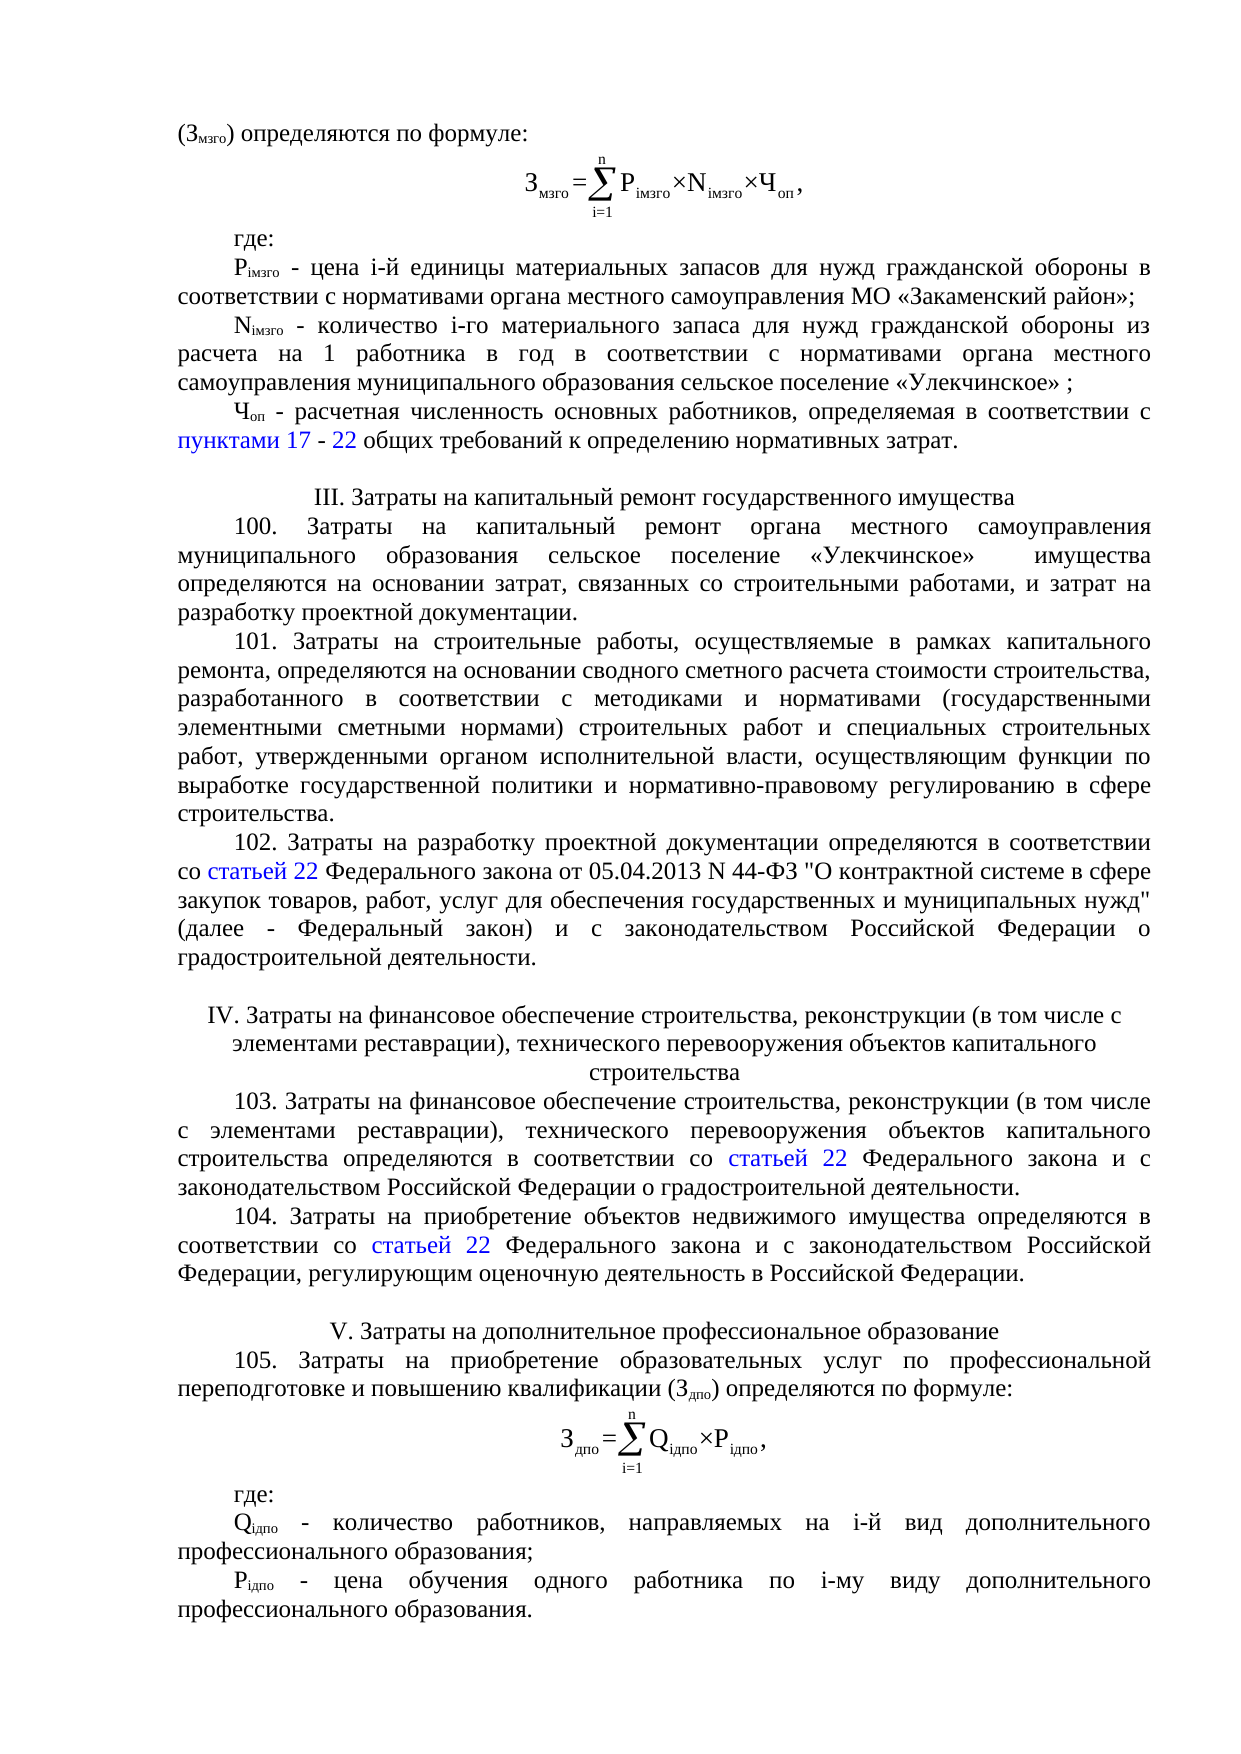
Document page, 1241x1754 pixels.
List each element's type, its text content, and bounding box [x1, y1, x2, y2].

text IV. Затраты на финансовое обеспечение строительства, реконструкции (в том числе с элементами реставрации), технического перевооружения объектов капитального [177, 1000, 1152, 1057]
text строительства [177, 1057, 1152, 1086]
text 102. Затраты на разработку проектной документации определяются в соответствии со статьей 22 Федерального закона от 05.04.2013 N 44-ФЗ "О контрактной системе в сфере закупок товаров, работ, услуг для обеспечения государственных и муниципальных нужд" (далее - Федеральный закон) и с законодательством Российской Федерации о градостроительной деятельности. [177, 827, 1152, 971]
text 100. Затраты на капитальный ремонт органа местного самоуправления муниципального образования сельское поселение «Улекчинское» имущества определяются на основании затрат, связанных со строительными работами, и затрат на разработку проектной документации. [177, 511, 1152, 626]
text Чоп - расчетная численность основных работников, определяемая в соответствии с пунктами 17 - 22 общих требований к определению нормативных затрат. [177, 396, 1152, 453]
text Рiмзго - цена i-й единицы материальных запасов для нужд гражданской обороны в соответствии с нормативами органа местного самоуправления МО «Закаменский район»; [177, 252, 1152, 310]
text 103. Затраты на финансовое обеспечение строительства, реконструкции (в том числе с элементами реставрации), технического перевооружения объектов капитального строительства определяются в соответствии со статьей 22 Федерального закона и с законодательством Российской Федерации о градостроительной деятельности. [177, 1086, 1152, 1201]
text Qiдпо - количество работников, направляемых на i-й вид дополнительного профессионального образования; [177, 1507, 1152, 1565]
text где: [177, 223, 1152, 252]
text 105. Затраты на приобретение образовательных услуг по профессиональной переподготовке и повышению квалификации (Здпо) определяются по формуле: [177, 1345, 1152, 1402]
text III. Затраты на капитальный ремонт государственного имущества [177, 482, 1152, 511]
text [177, 118, 1152, 147]
text V. Затраты на дополнительное профессиональное образование [177, 1316, 1152, 1345]
text 104. Затраты на приобретение объектов недвижимого имущества определяются в соответствии со статьей 22 Федерального закона и с законодательством Российской Федерации, регулирующим оценочную деятельность в Российской Федерации. [177, 1201, 1152, 1287]
text где: [177, 1479, 1152, 1507]
text 101. Затраты на строительные работы, осуществляемые в рамках капитального ремонта, определяются на основании сводного сметного расчета стоимости строительства, разработанного в соответствии с методиками и нормативами (государственными элементными сметными нормами) строительных работ и специальных строительных работ, утвержденными органом исполнительной власти, осуществляющим функции по выработке государственной политики и нормативно-правовому регулированию в сфере строительства. [177, 626, 1152, 827]
text Рiдпо - цена обучения одного работника по i-му виду дополнительного профессионального образования. [177, 1565, 1152, 1622]
text Niмзго - количество i-го материального запаса для нужд гражданской обороны из расчета на 1 работника в год в соответствии с нормативами органа местного самоуправления муниципального образования сельское поселение «Улекчинское» ; [177, 310, 1152, 396]
